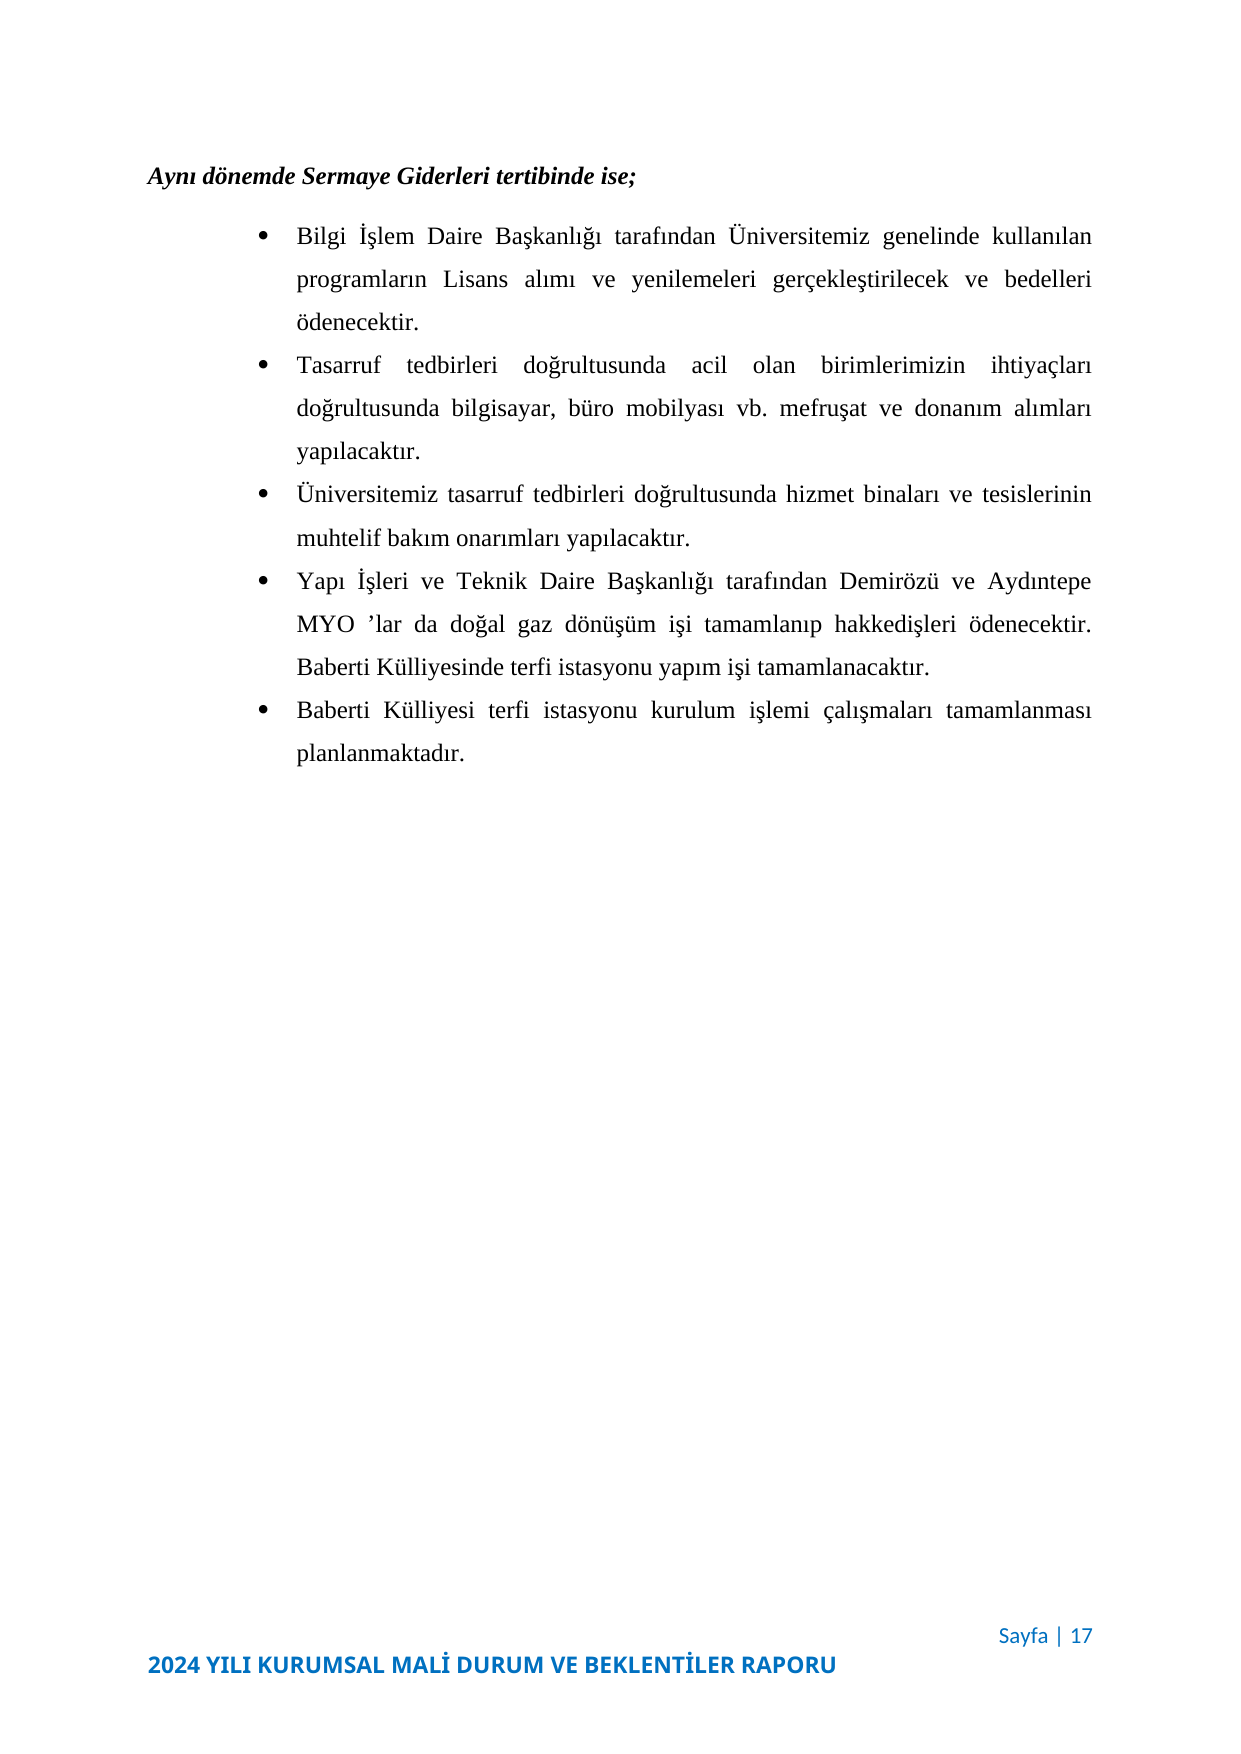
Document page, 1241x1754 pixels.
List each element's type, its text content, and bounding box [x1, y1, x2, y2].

list Tasarruf tedbirleri doğrultusunda acil olan birimlerimizin ihtiyaçları doğrultusunda bilgisayar, büro mobilyası vb. mefruşat ve donanım alımları yapılacaktır. [259, 350, 1093, 465]
list Bilgi İşlem Daire Başkanlığı tarafından Üniversitemiz genelinde kullanılan programların Lisans alımı ve yenilemeleri gerçekleştirilecek ve bedelleri ödenecektir. [259, 221, 1093, 336]
list Üniversitemiz tasarruf tedbirleri doğrultusunda hizmet binaları ve tesislerinin muhtelif bakım onarımları yapılacaktır. [259, 479, 1093, 551]
list Baberti Külliyesi terfi istasyonu kurulum işlemi çalışmaları tamamlanması planlanmaktadır. [259, 695, 1093, 767]
text Aynı dönemde Sermaye Giderleri tertibinde ise; [148, 161, 1093, 190]
list Yapı İşleri ve Teknik Daire Başkanlığı tarafından Demirözü ve Aydıntepe MYO ’lar da doğal gaz dönüşüm işi tamamlanıp hakkedişleri ödenecektir. Baberti Külliyesinde terfi istasyonu yapım işi tamamlanacaktır. [259, 566, 1093, 681]
